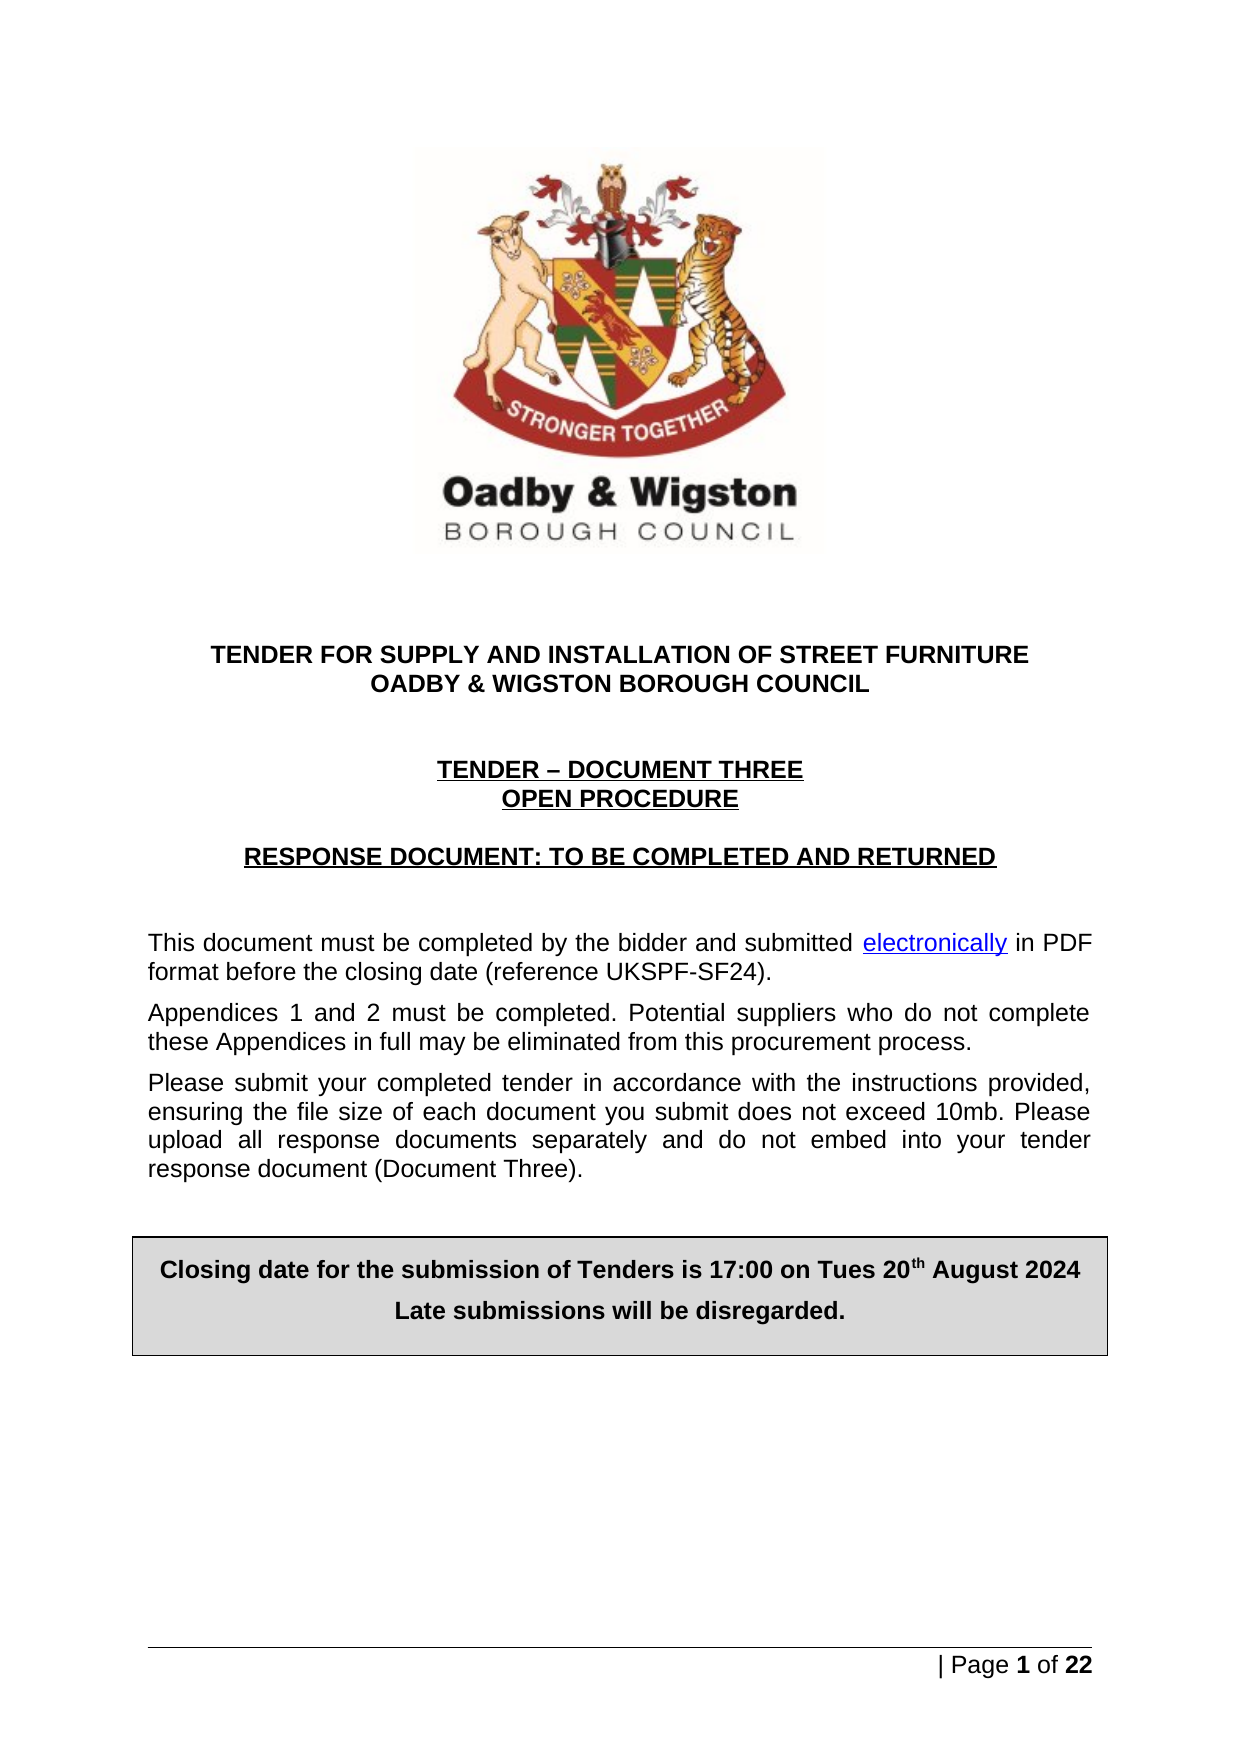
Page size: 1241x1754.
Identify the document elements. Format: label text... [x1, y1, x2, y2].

text Appendices 1 and 2 must be completed. Potential suppliers who do not complete these Appendices in full may be eliminated from this procurement process. [148, 998, 1092, 1055]
text Response Document: To be Completed and Returned [148, 841, 1092, 870]
text This document must be completed by the bidder and submitted electronically in PDF format before the closing date (reference UKSPF-SF24). [148, 928, 1092, 985]
text Tender – DOCUMENT THREE [148, 755, 1092, 784]
text oadby & wigston borough council [148, 669, 1092, 698]
text Please submit your completed tender in accordance with the instructions provided, ensuring the file size of each document you submit does not exceed 10mb. Please upload all response documents separately and do not embed into your tender response document (Document Three). [148, 1068, 1092, 1183]
text Tender for SUPPLY AND INSTALLATION OF STREET FURNITURE [148, 640, 1092, 669]
table_header Closing date for the submission of Tenders is 17:00 on Tues 20th August 2024 Late submissions will be disregarded. [133, 1238, 1107, 1355]
picture [213, 147, 1027, 554]
text Open Procedure [148, 784, 1092, 813]
